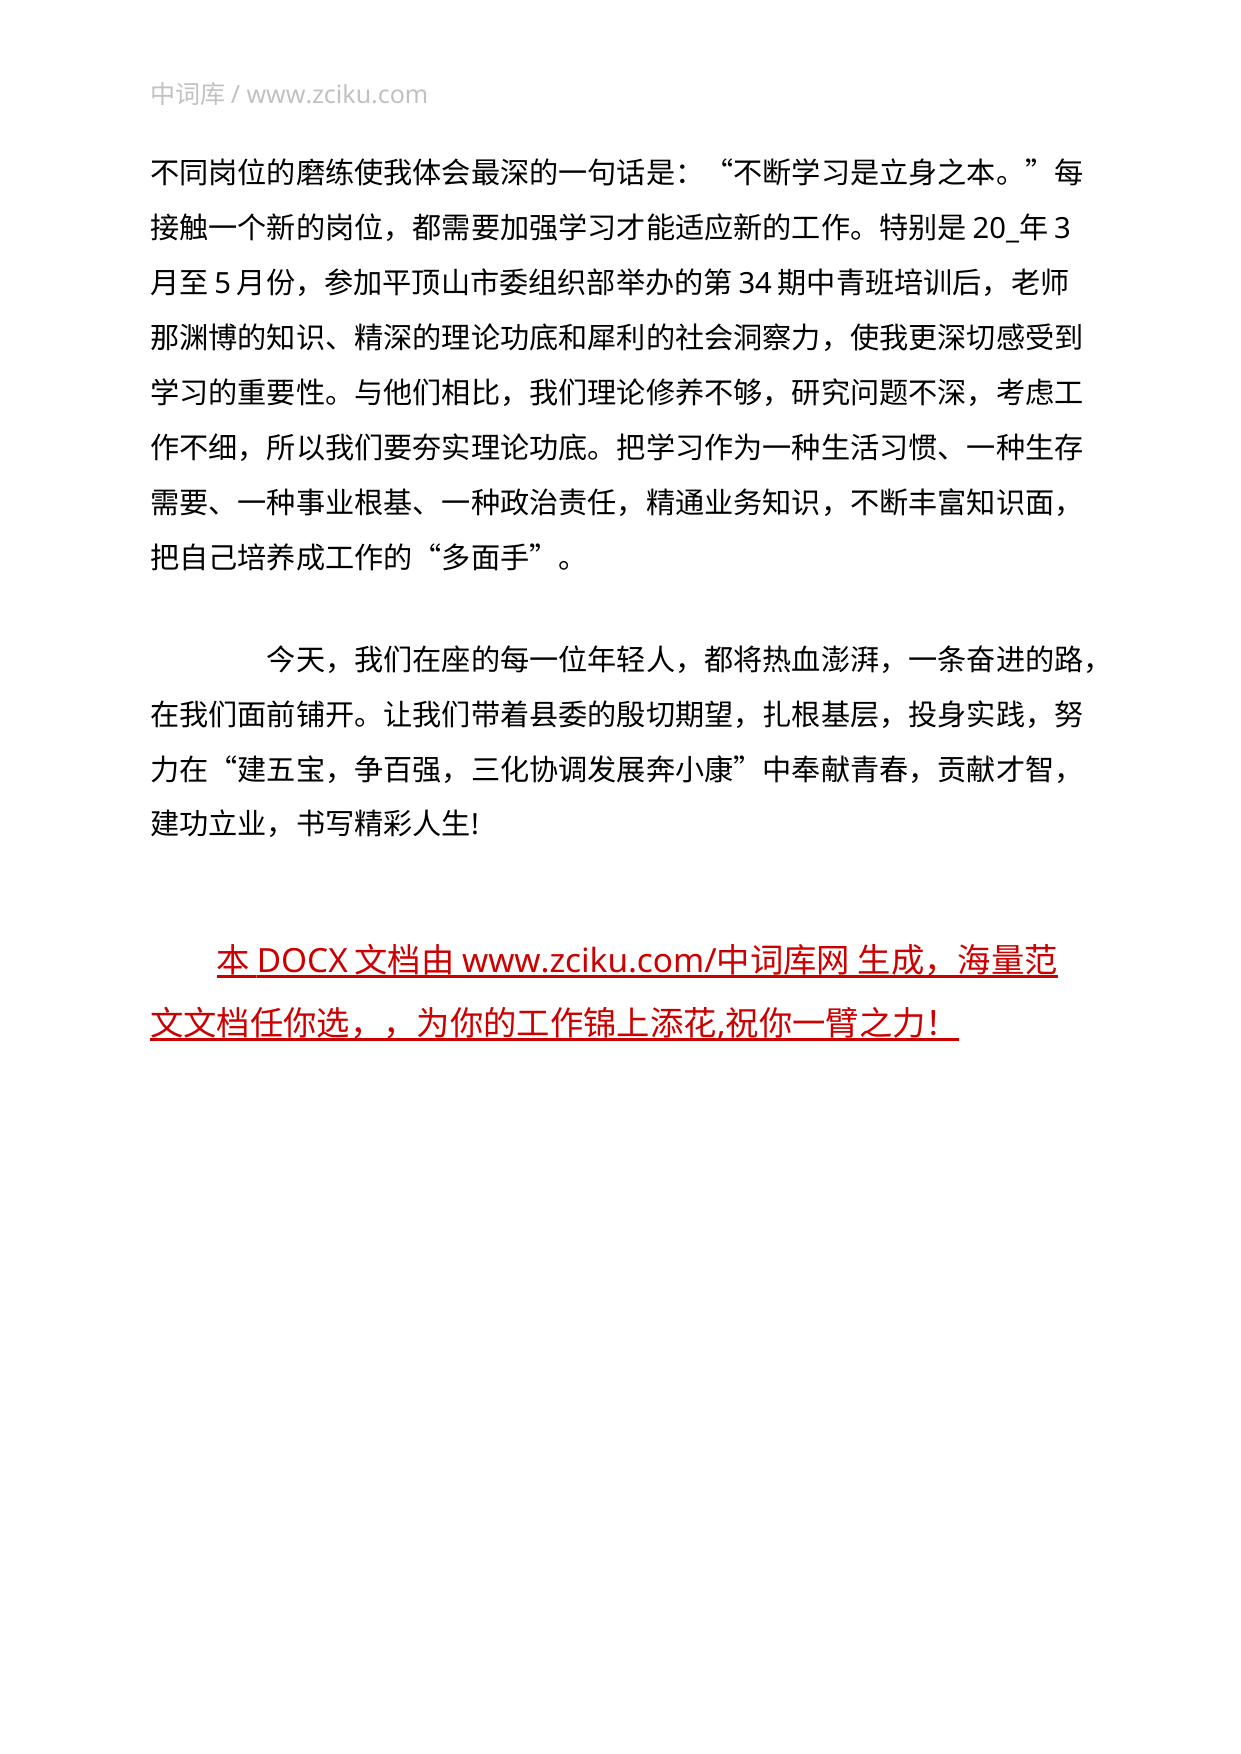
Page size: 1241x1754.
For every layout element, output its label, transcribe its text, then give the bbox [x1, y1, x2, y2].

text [150, 150, 1090, 577]
text 本DOCX文档由 www.zciku.com/中词库网 生成，海量范文文档任你选，，为你的工作锦上添花,祝你一臂之力！ [150, 934, 1090, 1045]
text 今天，我们在座的每一位年轻人，都将热血澎湃，一条奋进的路，在我们面前铺开。让我们带着县委的殷切期望，扎根基层，投身实践，努力在“建五宝，争百强，三化协调发展奔小康”中奉献青春，贡献才智，建功立业，书写精彩人生! [150, 636, 1090, 843]
